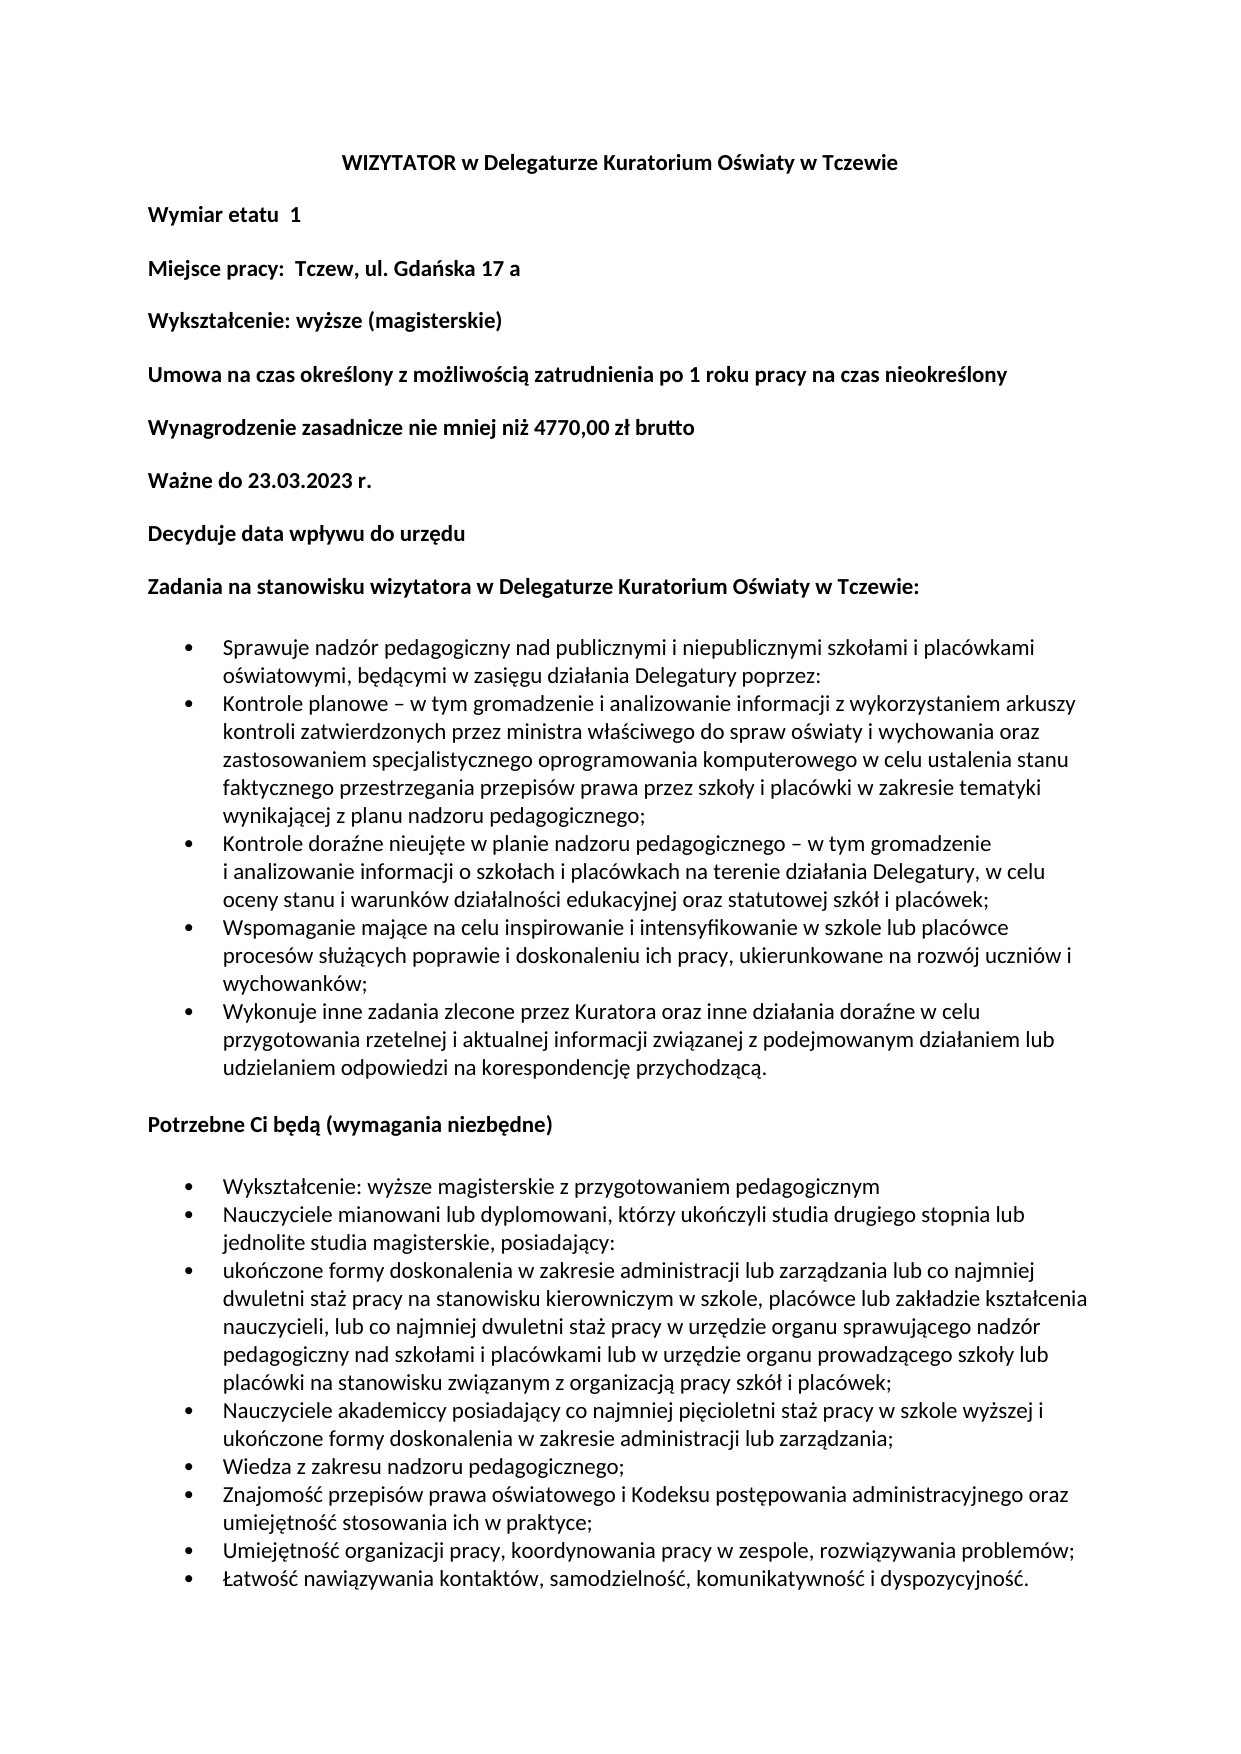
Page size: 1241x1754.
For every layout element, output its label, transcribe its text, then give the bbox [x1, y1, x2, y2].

list Wspomaganie mające na celu inspirowanie i intensyfikowanie w szkole lub placówce procesów służących poprawie i doskonaleniu ich pracy, ukierunkowane na rozwój uczniów i wychowanków; [185, 913, 1093, 997]
text Ważne do 23.03.2023 r. [148, 466, 1093, 494]
list Kontrole doraźne nieujęte w planie nadzoru pedagogicznego – w tym gromadzenie i analizowanie informacji o szkołach i placówkach na terenie działania Delegatury, w celu oceny stanu i warunków działalności edukacyjnej oraz statutowej szkół i placówek; [185, 829, 1093, 913]
text Miejsce pracy: Tczew, ul. Gdańska 17 a [148, 254, 1093, 282]
text Decyduje data wpływu do urzędu [148, 519, 1093, 547]
text Zadania na stanowisku wizytatora w Delegaturze Kuratorium Oświaty w Tczewie: [148, 572, 1093, 600]
list Sprawuje nadzór pedagogiczny nad publicznymi i niepublicznymi szkołami i placówkami oświatowymi, będącymi w zasięgu działania Delegatury poprzez: [185, 633, 1093, 689]
list Umiejętność organizacji pracy, koordynowania pracy w zespole, rozwiązywania problemów; [185, 1536, 1093, 1564]
text Wymiar etatu 1 [148, 201, 1093, 229]
list Nauczyciele mianowani lub dyplomowani, którzy ukończyli studia drugiego stopnia lub jednolite studia magisterskie, posiadający: [185, 1200, 1093, 1256]
text WIZYTATOR w Delegaturze Kuratorium Oświaty w Tczewie [148, 148, 1093, 176]
text Potrzebne Ci będą (wymagania niezbędne) [148, 1111, 1093, 1139]
list Kontrole planowe – w tym gromadzenie i analizowanie informacji z wykorzystaniem arkuszy kontroli zatwierdzonych przez ministra właściwego do spraw oświaty i wychowania oraz zastosowaniem specjalistycznego oprogramowania komputerowego w celu ustalenia stanu faktycznego przestrzegania przepisów prawa przez szkoły i placówki w zakresie tematyki wynikającej z planu nadzoru pedagogicznego; [185, 689, 1093, 829]
list Wykonuje inne zadania zlecone przez Kuratora oraz inne działania doraźne w celu przygotowania rzetelnej i aktualnej informacji związanej z podejmowanym działaniem lub udzielaniem odpowiedzi na korespondencję przychodzącą. [185, 997, 1093, 1081]
text Umowa na czas określony z możliwością zatrudnienia po 1 roku pracy na czas nieokreślony [148, 360, 1093, 388]
list ukończone formy doskonalenia w zakresie administracji lub zarządzania lub co najmniej dwuletni staż pracy na stanowisku kierowniczym w szkole, placówce lub zakładzie kształcenia nauczycieli, lub co najmniej dwuletni staż pracy w urzędzie organu sprawującego nadzór pedagogiczny nad szkołami i placówkami lub w urzędzie organu prowadzącego szkoły lub placówki na stanowisku związanym z organizacją pracy szkół i placówek; [185, 1256, 1093, 1396]
list Nauczyciele akademiccy posiadający co najmniej pięcioletni staż pracy w szkole wyższej i ukończone formy doskonalenia w zakresie administracji lub zarządzania; [185, 1396, 1093, 1452]
text Wynagrodzenie zasadnicze nie mniej niż 4770,00 zł brutto [148, 413, 1093, 441]
list Łatwość nawiązywania kontaktów, samodzielność, komunikatywność i dyspozycyjność. [185, 1564, 1093, 1592]
list Znajomość przepisów prawa oświatowego i Kodeksu postępowania administracyjnego oraz umiejętność stosowania ich w praktyce; [185, 1480, 1093, 1536]
list Wiedza z zakresu nadzoru pedagogicznego; [185, 1452, 1093, 1480]
text Wykształcenie: wyższe (magisterskie) [148, 307, 1093, 335]
list Wykształcenie: wyższe magisterskie z przygotowaniem pedagogicznym [185, 1172, 1093, 1200]
